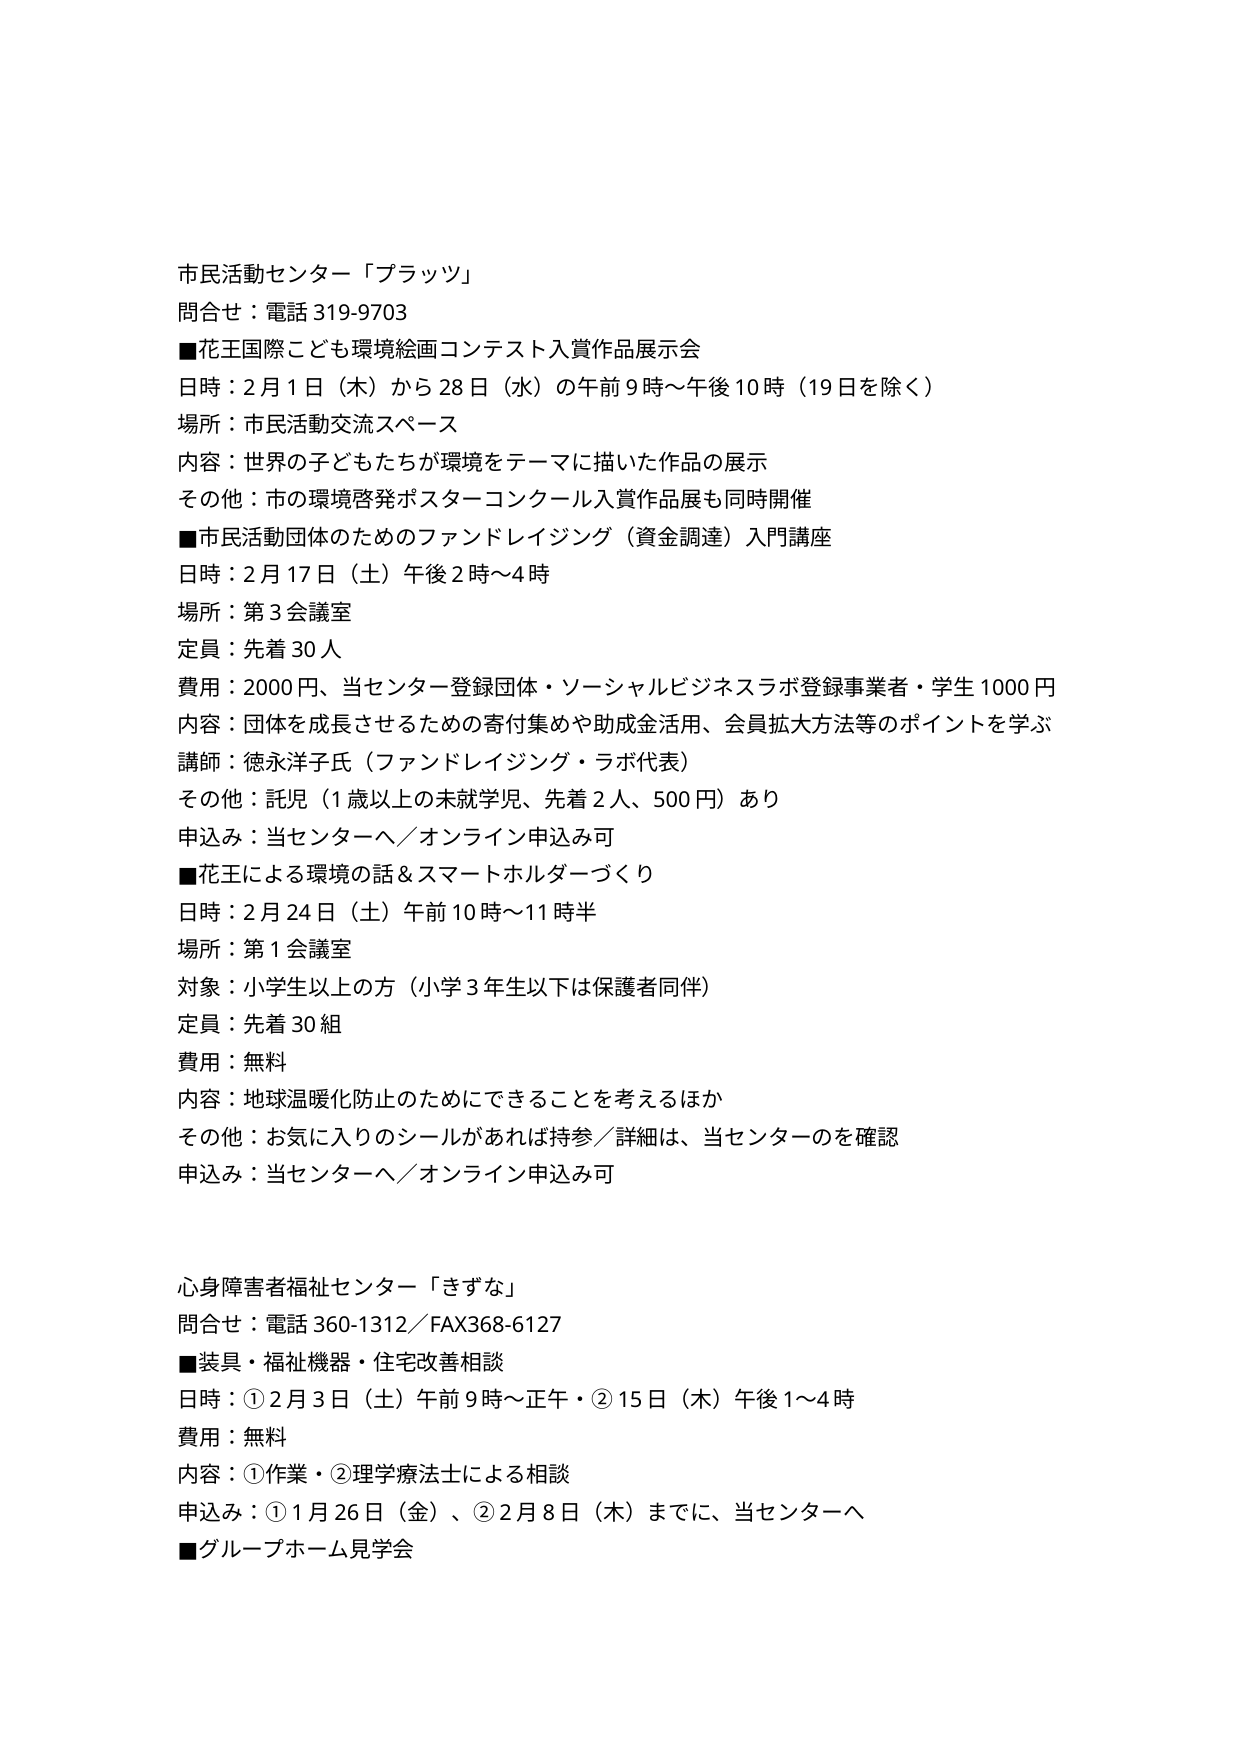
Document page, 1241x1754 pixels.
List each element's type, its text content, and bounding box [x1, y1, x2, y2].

text ■花王国際こども環境絵画コンテスト入賞作品展示会 [177, 329, 1063, 367]
text ■グループホーム見学会 [177, 1529, 1063, 1567]
text 市民活動センター「プラッツ」 [177, 254, 1063, 292]
text その他：市の環境啓発ポスターコンクール入賞作品展も同時開催 [177, 479, 1063, 517]
text 場所：市民活動交流スペース [177, 404, 1063, 442]
text 問合せ：電話319-9703 [177, 292, 1063, 329]
text 費用：無料 [177, 1417, 1063, 1454]
text 問合せ：電話360-1312／FAX368-6127 [177, 1304, 1063, 1342]
text 内容：世界の子どもたちが環境をテーマに描いた作品の展示 [177, 442, 1063, 479]
text ■花王による環境の話＆スマートホルダーづくり [177, 854, 1063, 892]
text その他：託児（1歳以上の未就学児、先着2人、500円）あり [177, 779, 1063, 817]
text 内容：団体を成長させるための寄付集めや助成金活用、会員拡大方法等のポイントを学ぶ [177, 704, 1063, 742]
text 心身障害者福祉センター「きずな」 [177, 1267, 1063, 1304]
text 日時：①2月3日（土）午前9時～正午・②15日（木）午後1～4時 [177, 1379, 1063, 1417]
text ■装具・福祉機器・住宅改善相談 [177, 1342, 1063, 1379]
text 日時：2月17日（土）午後2時～4時 [177, 554, 1063, 592]
text 申込み：当センターへ／オンライン申込み可 [177, 1154, 1063, 1192]
text 日時：2月24日（土）午前10時～11時半 [177, 892, 1063, 929]
text 場所：第3会議室 [177, 592, 1063, 629]
text 場所：第1会議室 [177, 929, 1063, 967]
text その他：お気に入りのシールがあれば持参／詳細は、当センターのを確認 [177, 1117, 1063, 1154]
text 対象：小学生以上の方（小学3年生以下は保護者同伴） [177, 967, 1063, 1004]
text 日時：2月1日（木）から28日（水）の午前9時～午後10時（19日を除く） [177, 367, 1063, 404]
text 講師：徳永洋子氏（ファンドレイジング・ラボ代表） [177, 742, 1063, 779]
text 内容：地球温暖化防止のためにできることを考えるほか [177, 1079, 1063, 1117]
text 定員：先着30人 [177, 629, 1063, 667]
text ■市民活動団体のためのファンドレイジング（資金調達）入門講座 [177, 517, 1063, 554]
text 費用：2000円、当センター登録団体・ソーシャルビジネスラボ登録事業者・学生1000円 [177, 667, 1063, 704]
text 申込み：当センターへ／オンライン申込み可 [177, 817, 1063, 854]
text 申込み：①1月26日（金）、②2月8日（木）までに、当センターへ [177, 1492, 1063, 1529]
text 定員：先着30組 [177, 1004, 1063, 1042]
text 内容：①作業・②理学療法士による相談 [177, 1454, 1063, 1492]
text 費用：無料 [177, 1042, 1063, 1079]
